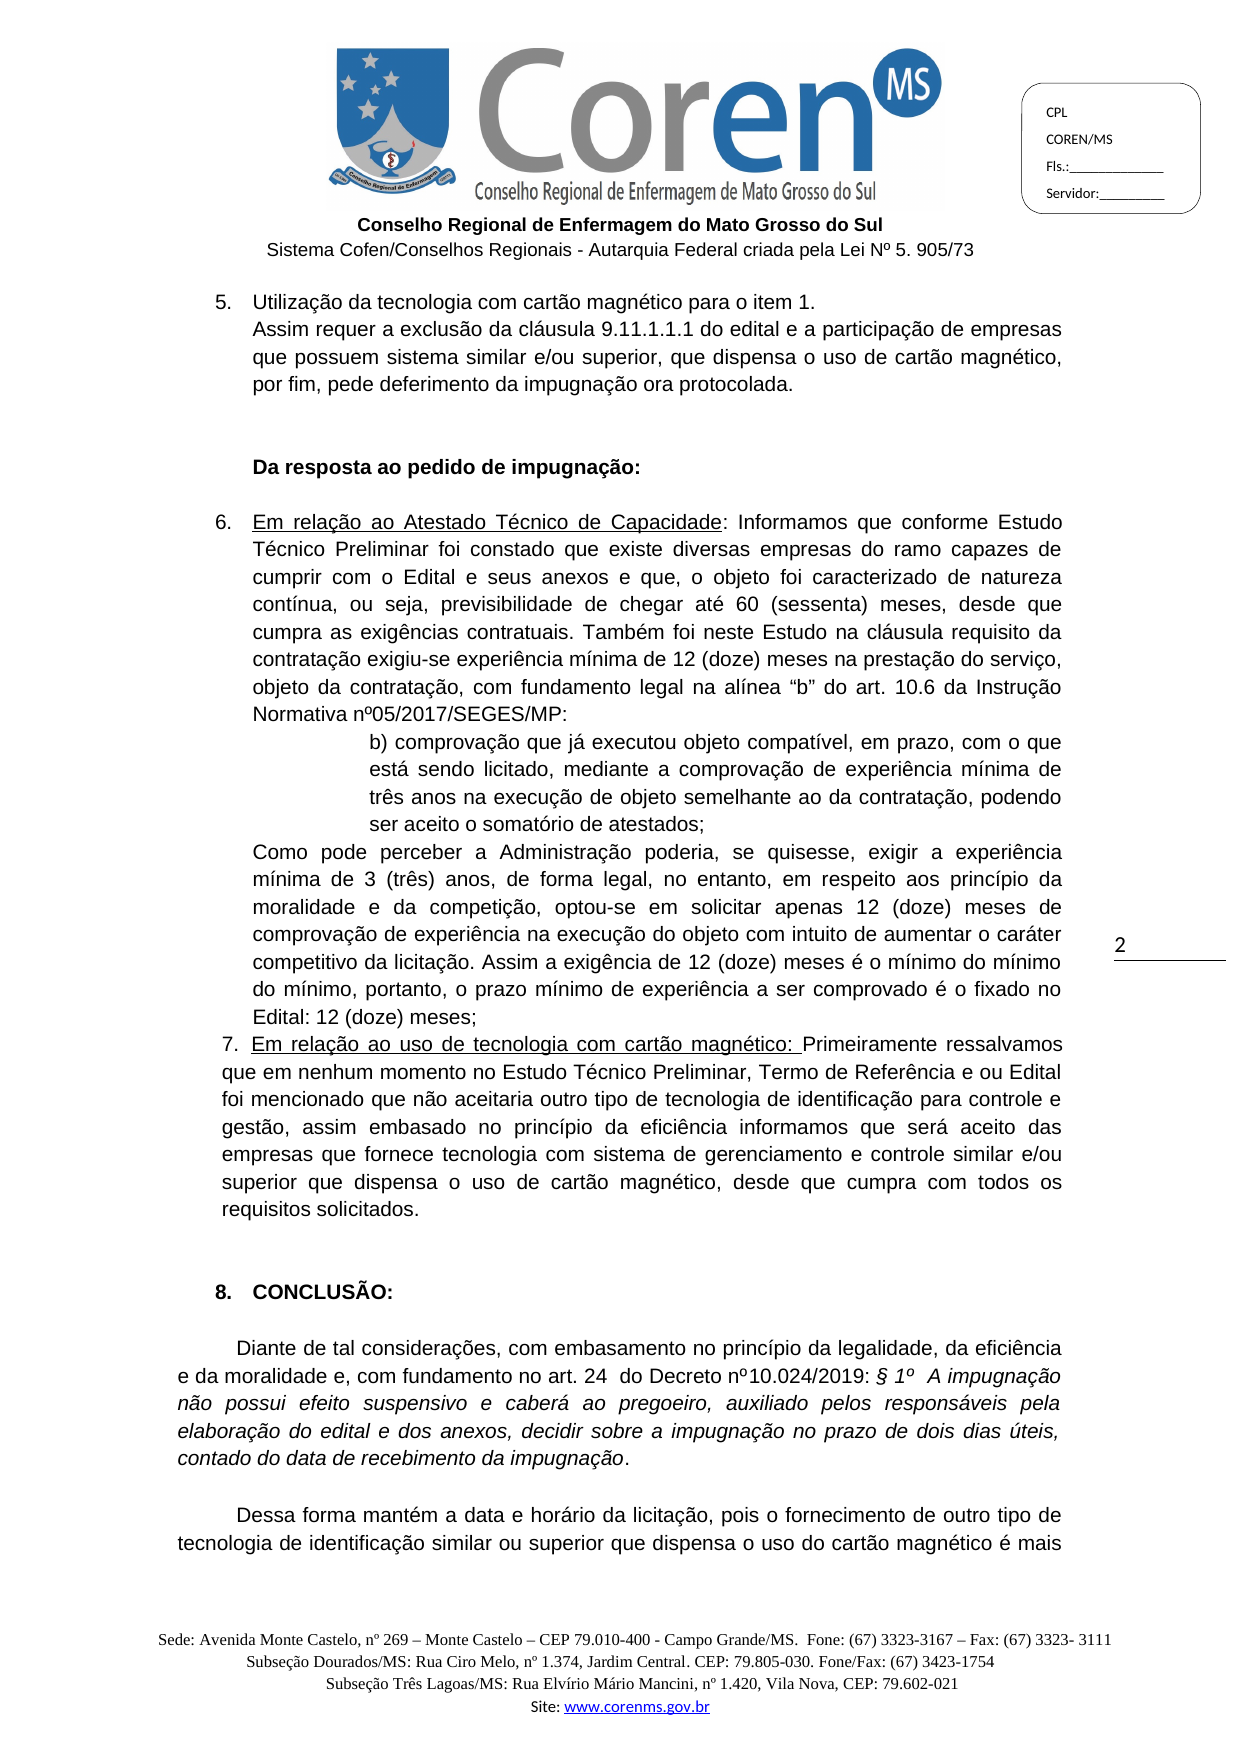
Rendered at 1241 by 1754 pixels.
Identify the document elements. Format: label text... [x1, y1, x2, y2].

text Diante de tal considerações, com embasamento no princípio da legalidade, da eficiência e da moralidade e, com fundamento no art. 24 do Decreto nº10.024/2019: § 1º A impugnação não possui efeito suspensivo e caberá ao pregoeiro, auxiliado pelos responsáveis pela elaboração do edital e dos anexos, decidir sobre a impugnação no prazo de dois dias úteis, contado do data de recebimento da impugnação. [177, 1336, 1063, 1470]
list Em relação ao Atestado Técnico de Capacidade: Informamos que conforme Estudo Técnico Preliminar foi constado que existe diversas empresas do ramo capazes de cumprir com o Edital e seus anexos e que, o objeto foi caracterizado de natureza contínua, ou seja, previsibilidade de chegar até 60 (sessenta) meses, desde que cumpra as exigências contratuais. Também foi neste Estudo na cláusula requisito da contratação exigiu-se experiência mínima de 12 (doze) meses na prestação do serviço, objeto da contratação, com fundamento legal na alínea “b” do art. 10.6 da Instrução Normativa nº05/2017/SEGES/MP: [215, 509, 1063, 726]
list Assim requer a exclusão da cláusula 9.11.1.1.1 do edital e a participação de empresas que possuem sistema similar e/ou superior, que dispensa o uso de cartão magnético, por fim, pede deferimento da impugnação ora protocolada. [252, 317, 1063, 396]
list Em relação ao uso de tecnologia com cartão magnético: Primeiramente ressalvamos que em nenhum momento no Estudo Técnico Preliminar, Termo de Referência e ou Edital foi mencionado que não aceitaria outro tipo de tecnologia de identificação para controle e gestão, assim embasado no princípio da eficiência informamos que será aceito das empresas que fornece tecnologia com sistema de gerenciamento e controle similar e/ou superior que dispensa o uso de cartão magnético, desde que cumpra com todos os requisitos solicitados. [222, 1032, 1063, 1221]
list Como pode perceber a Administração poderia, se quisesse, exigir a experiência mínima de 3 (três) anos, de forma legal, no entanto, em respeito aos princípio da moralidade e da competição, optou-se em solicitar apenas 12 (doze) meses de comprovação de experiência na execução do objeto com intuito de aumentar o caráter competitivo da licitação. Assim a exigência de 12 (doze) meses é o mínimo do mínimo do mínimo, portanto, o prazo mínimo de experiência a ser comprovado é o fixado no Edital: 12 (doze) meses; [252, 839, 1063, 1028]
list Utilização da tecnologia com cartão magnético para o item 1. [215, 289, 1063, 313]
list b) comprovação que já executou objeto compatível, em prazo, com o que está sendo licitado, mediante a comprovação de experiência mínima de três anos na execução de objeto semelhante ao da contratação, podendo ser aceito o somatório de atestados; [369, 729, 1063, 836]
picture [326, 42, 946, 211]
list Da resposta ao pedido de impugnação: [252, 454, 1063, 478]
list CONCLUSÃO: [215, 1279, 1063, 1303]
